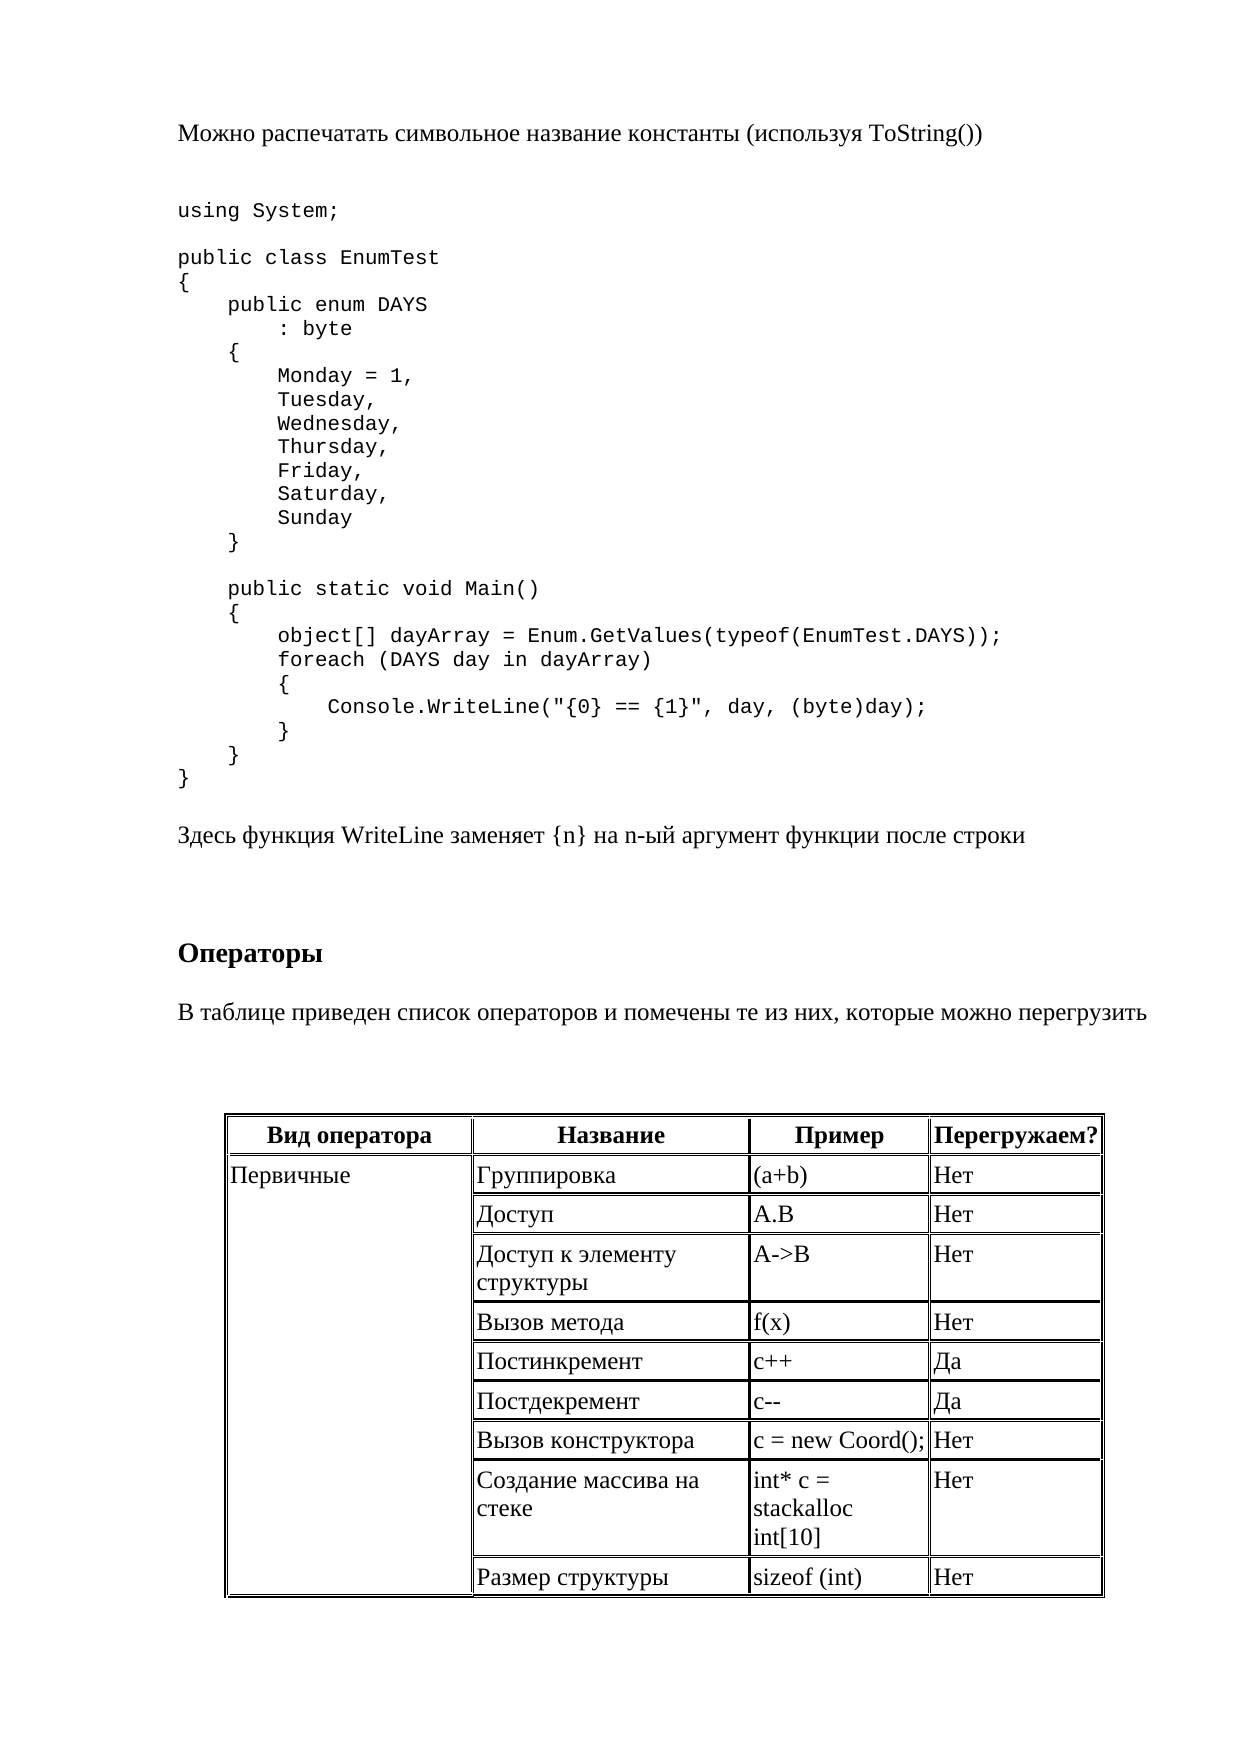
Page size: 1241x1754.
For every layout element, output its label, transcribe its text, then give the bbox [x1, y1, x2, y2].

text } [177, 767, 1152, 791]
table_cell Первичные [226, 1153, 473, 1594]
text В таблице приведен список операторов и помечены те из них, которые можно перегрузить [177, 997, 1152, 1026]
table_cell Да [931, 1339, 1102, 1379]
table_cell int* c = stackalloc int[10] [751, 1461, 928, 1555]
table_cell Нет [930, 1232, 1103, 1300]
table_header Вид оператора [228, 1117, 473, 1153]
table_cell Нет [930, 1153, 1103, 1192]
text public static void Main() [177, 578, 1152, 602]
table_cell Нет [931, 1192, 1102, 1232]
table_cell Нет [931, 1458, 1103, 1555]
table_cell Постинкремент [474, 1343, 748, 1379]
table_header Название [473, 1117, 749, 1153]
table_cell Постдекремент [474, 1382, 748, 1418]
text { [177, 271, 1152, 294]
table_cell Доступ к элементу структуры [474, 1235, 748, 1300]
table_header Перегружаем? [930, 1117, 1101, 1153]
table_header Пример [749, 1117, 929, 1153]
table_cell Нет [931, 1418, 1102, 1458]
text Tuesday, [177, 389, 1152, 412]
table_cell Вызов метода [474, 1303, 748, 1339]
table_cell Группировка [474, 1156, 748, 1192]
text using System; [177, 200, 1152, 223]
text } [177, 720, 1152, 743]
table_cell Да [931, 1379, 1101, 1418]
text { [177, 602, 1152, 625]
text : byte [177, 318, 1152, 342]
text foreach (DAYS day in dayArray) [177, 649, 1152, 673]
text Sunday [177, 507, 1152, 531]
text } [177, 531, 1152, 554]
table_cell sizeof (int) [749, 1558, 929, 1594]
text public enum DAYS [177, 294, 1152, 318]
text object[] dayArray = Enum.GetValues(typeof(EnumTest.DAYS)); [177, 625, 1152, 649]
text Wednesday, [177, 412, 1152, 436]
text } [177, 743, 1152, 767]
table_cell Вызов конструктора [474, 1422, 748, 1458]
table_cell A.B [751, 1196, 928, 1232]
text Здесь функция WriteLine заменяет {n} на n-ый аргумент функции после строки [177, 820, 1152, 849]
text Saturday, [177, 483, 1152, 507]
table_cell (a+b) [751, 1156, 928, 1192]
text { [177, 673, 1152, 696]
text Thursday, [177, 436, 1152, 460]
table_cell Размер структуры [473, 1558, 749, 1594]
table_cell Нет [931, 1300, 1101, 1339]
text Можно распечатать символьное название константы (используя ToString()) [177, 118, 1152, 147]
table_cell f(x) [751, 1303, 928, 1339]
table_cell Доступ [474, 1196, 748, 1232]
table_cell A->B [751, 1235, 928, 1300]
table_cell Нет [930, 1555, 1103, 1594]
table_cell c-- [751, 1382, 928, 1418]
text Операторы [177, 936, 1152, 968]
table_cell c++ [751, 1343, 928, 1379]
text { [177, 342, 1152, 365]
text Console.WriteLine("{0} == {1}", day, (byte)day); [177, 696, 1152, 720]
text Friday, [177, 460, 1152, 483]
table_cell c = new Coord(); [751, 1422, 928, 1458]
table_cell Создание массива на стеке [474, 1461, 748, 1555]
text Monday = 1, [177, 365, 1152, 389]
text public class EnumTest [177, 247, 1152, 271]
